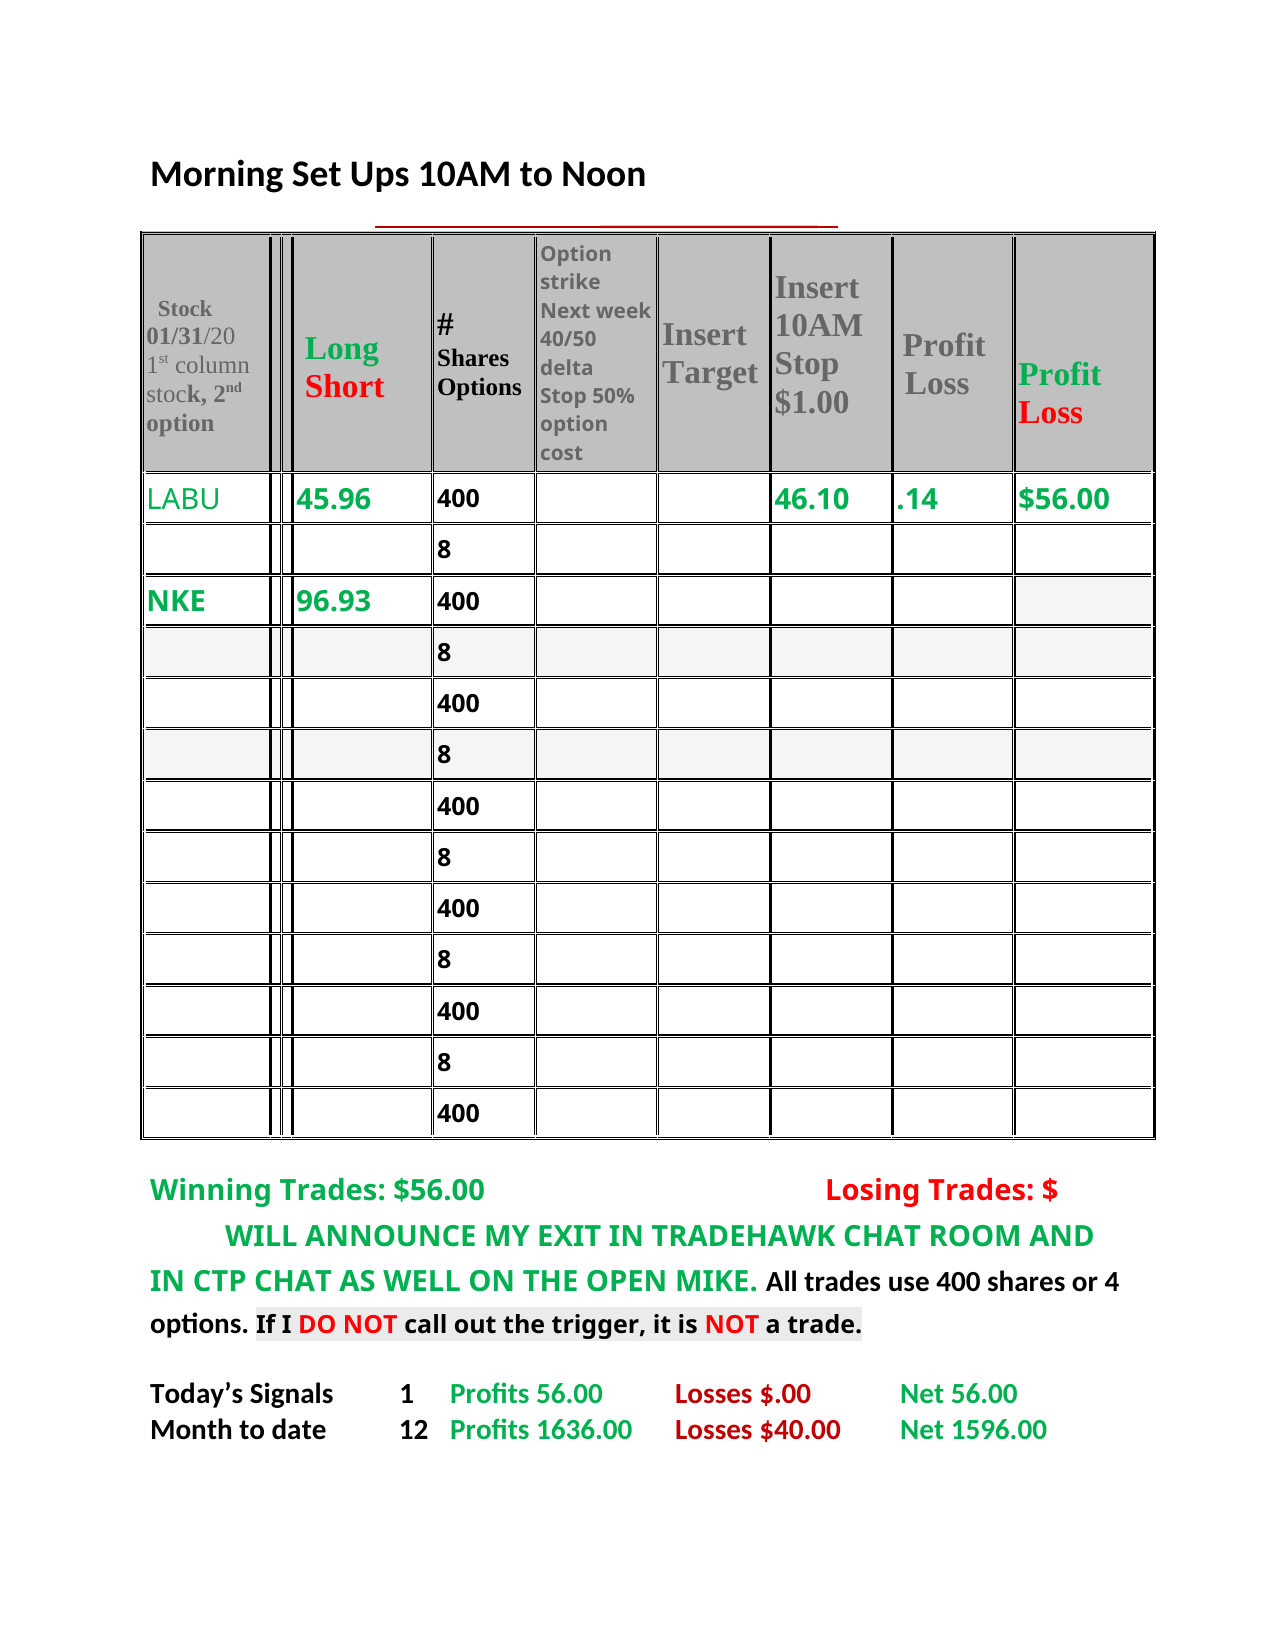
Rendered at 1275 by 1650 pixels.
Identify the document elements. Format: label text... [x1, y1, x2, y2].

table_cell [537, 987, 656, 1034]
table_cell 8 [434, 525, 534, 573]
table_header [270, 235, 282, 471]
table_cell [1014, 522, 1154, 573]
table_cell [894, 730, 1012, 778]
table_cell [894, 935, 1012, 983]
table_cell [659, 628, 769, 676]
table_cell [272, 884, 280, 932]
table_cell [537, 628, 656, 676]
table_cell [772, 884, 891, 932]
table_cell [272, 577, 280, 624]
table_cell [142, 1086, 270, 1137]
table_cell [1016, 829, 1154, 881]
table_cell [294, 525, 431, 573]
table_cell [270, 1089, 282, 1137]
table_cell [659, 935, 769, 983]
table_cell [283, 679, 291, 727]
table_cell [659, 730, 769, 778]
table_cell [537, 577, 656, 624]
table_header [282, 233, 292, 471]
table_cell [1014, 932, 1154, 983]
table_cell 8 [434, 833, 534, 881]
table_cell [283, 730, 291, 778]
table_cell [282, 1089, 292, 1137]
table_cell [772, 987, 891, 1034]
table_header Stock 01/31/20 1st column stock, 2nd option [144, 235, 270, 471]
table_cell [144, 624, 269, 676]
table_cell [142, 522, 270, 573]
table_cell [894, 577, 1012, 624]
table_cell [1016, 1034, 1154, 1086]
table_cell 8 [434, 1038, 534, 1086]
table_cell [283, 833, 291, 881]
table_cell [272, 833, 280, 881]
table_cell 400 [434, 782, 534, 829]
table_cell 400 [433, 1089, 536, 1137]
table_header Option strike Next week 40/50 delta Stop 50% option cost [536, 235, 658, 471]
table_cell [272, 987, 280, 1034]
table_cell [272, 935, 280, 983]
table_cell [772, 525, 891, 573]
table_cell [142, 932, 270, 983]
table_cell [536, 1089, 658, 1137]
table_cell 400 [434, 577, 534, 624]
table_cell [894, 782, 1012, 829]
table_cell [283, 782, 291, 829]
table_cell [144, 829, 269, 881]
table_cell [537, 782, 656, 829]
table_cell NKE [144, 573, 269, 624]
table_cell 45.96 [294, 474, 431, 522]
table_cell [144, 778, 269, 829]
table_cell [1016, 778, 1154, 829]
table_cell [894, 833, 1012, 881]
text Month to date 12 Profits 1636.00 Losses $40.00 Net 1596.00 [150, 1411, 1125, 1447]
table_cell [894, 987, 1012, 1034]
table_cell [283, 987, 291, 1034]
table_cell [1016, 573, 1154, 624]
table_header Profit Loss [892, 233, 1014, 471]
table_cell [1014, 881, 1154, 932]
table_cell [659, 525, 769, 573]
table_cell [659, 782, 769, 829]
table_cell 46.10 [772, 474, 891, 522]
table_cell [272, 1038, 280, 1086]
table_cell [659, 1038, 769, 1086]
table_cell [894, 679, 1012, 727]
table_cell [272, 628, 280, 676]
table_cell [272, 679, 280, 727]
table_cell [294, 782, 431, 829]
table_cell [272, 782, 280, 829]
table_cell [659, 474, 769, 522]
table_cell [659, 884, 769, 932]
table_cell [142, 881, 270, 932]
table_cell $56.00 [1014, 471, 1154, 522]
table_cell [772, 577, 891, 624]
table_cell [894, 884, 1012, 932]
table_cell [272, 525, 280, 573]
table_cell [537, 679, 656, 727]
table_cell [283, 525, 291, 573]
table_cell [772, 1038, 891, 1086]
table_cell 400 [434, 884, 534, 932]
table_cell [283, 628, 291, 676]
table_cell 400 [434, 987, 534, 1034]
table_cell [144, 983, 269, 1034]
table_cell .14 [894, 474, 1012, 522]
table_cell [772, 833, 891, 881]
table_cell [772, 782, 891, 829]
table_cell [772, 628, 891, 676]
table_cell 8 [434, 730, 534, 778]
table_cell [537, 1038, 656, 1086]
table_cell 400 [434, 474, 534, 522]
table_header Long Short [292, 235, 433, 471]
table_cell 400 [434, 679, 534, 727]
table_cell [283, 577, 291, 624]
table_cell [283, 474, 291, 522]
table_cell 96.93 [294, 577, 431, 624]
text _______________ [150, 196, 1125, 231]
table_cell [144, 1034, 269, 1086]
text Morning Set Ups 10AM to Noon [150, 150, 1125, 196]
table_cell [1016, 624, 1154, 676]
table_cell [894, 525, 1012, 573]
table_cell [658, 1089, 770, 1137]
table_cell [537, 730, 656, 778]
text Today’s Signals 1 Profits 56.00 Losses $.00 Net 56.00 [150, 1376, 1125, 1411]
table_cell [659, 833, 769, 881]
table_cell [892, 1086, 1014, 1137]
table_header # Shares Options [433, 235, 536, 471]
table_cell [283, 935, 291, 983]
text Winning Trades: $56.00 Losing Trades: $ WILL ANNOUNCE MY EXIT IN TRADEHAWK CHAT ROOM AND IN CTP CHAT AS WELL ON THE OPEN MIKE. All trades use 400 shares or 4 options. If I DO NOT call out the trigger, it is NOT a trade. [150, 1169, 1125, 1341]
table_cell [294, 730, 431, 778]
table_cell [772, 935, 891, 983]
table_cell [294, 884, 431, 932]
table_cell [537, 884, 656, 932]
table_cell [772, 679, 891, 727]
table_header Insert Target [658, 233, 770, 471]
table_cell [659, 987, 769, 1034]
table_cell [294, 1038, 431, 1086]
table_cell [283, 1038, 291, 1086]
table_header Insert 10AM Stop $1.00 [770, 233, 892, 471]
table_cell [659, 577, 769, 624]
table_cell [537, 525, 656, 573]
table_cell [772, 730, 891, 778]
table_cell [1014, 727, 1154, 778]
table_cell [292, 1089, 433, 1137]
table_cell 8 [434, 628, 534, 676]
table_cell [272, 730, 280, 778]
table_cell [272, 474, 280, 522]
table_cell [294, 679, 431, 727]
table_cell [894, 1038, 1012, 1086]
table_cell [294, 935, 431, 983]
table_cell [294, 987, 431, 1034]
table_cell [537, 935, 656, 983]
table_cell [1014, 676, 1154, 727]
table_cell [1016, 983, 1154, 1034]
table_cell [294, 833, 431, 881]
table_cell [1014, 1086, 1154, 1137]
table_cell LABU [142, 471, 270, 522]
table_header Profit Loss [1014, 235, 1153, 471]
table_cell [142, 676, 270, 727]
table_cell [770, 1089, 892, 1137]
table_cell [142, 727, 270, 778]
table_cell 8 [434, 935, 534, 983]
table_cell [537, 833, 656, 881]
table_cell [894, 628, 1012, 676]
table_cell [659, 679, 769, 727]
table_cell [294, 628, 431, 676]
table_cell [283, 884, 291, 932]
table_cell [537, 474, 656, 522]
